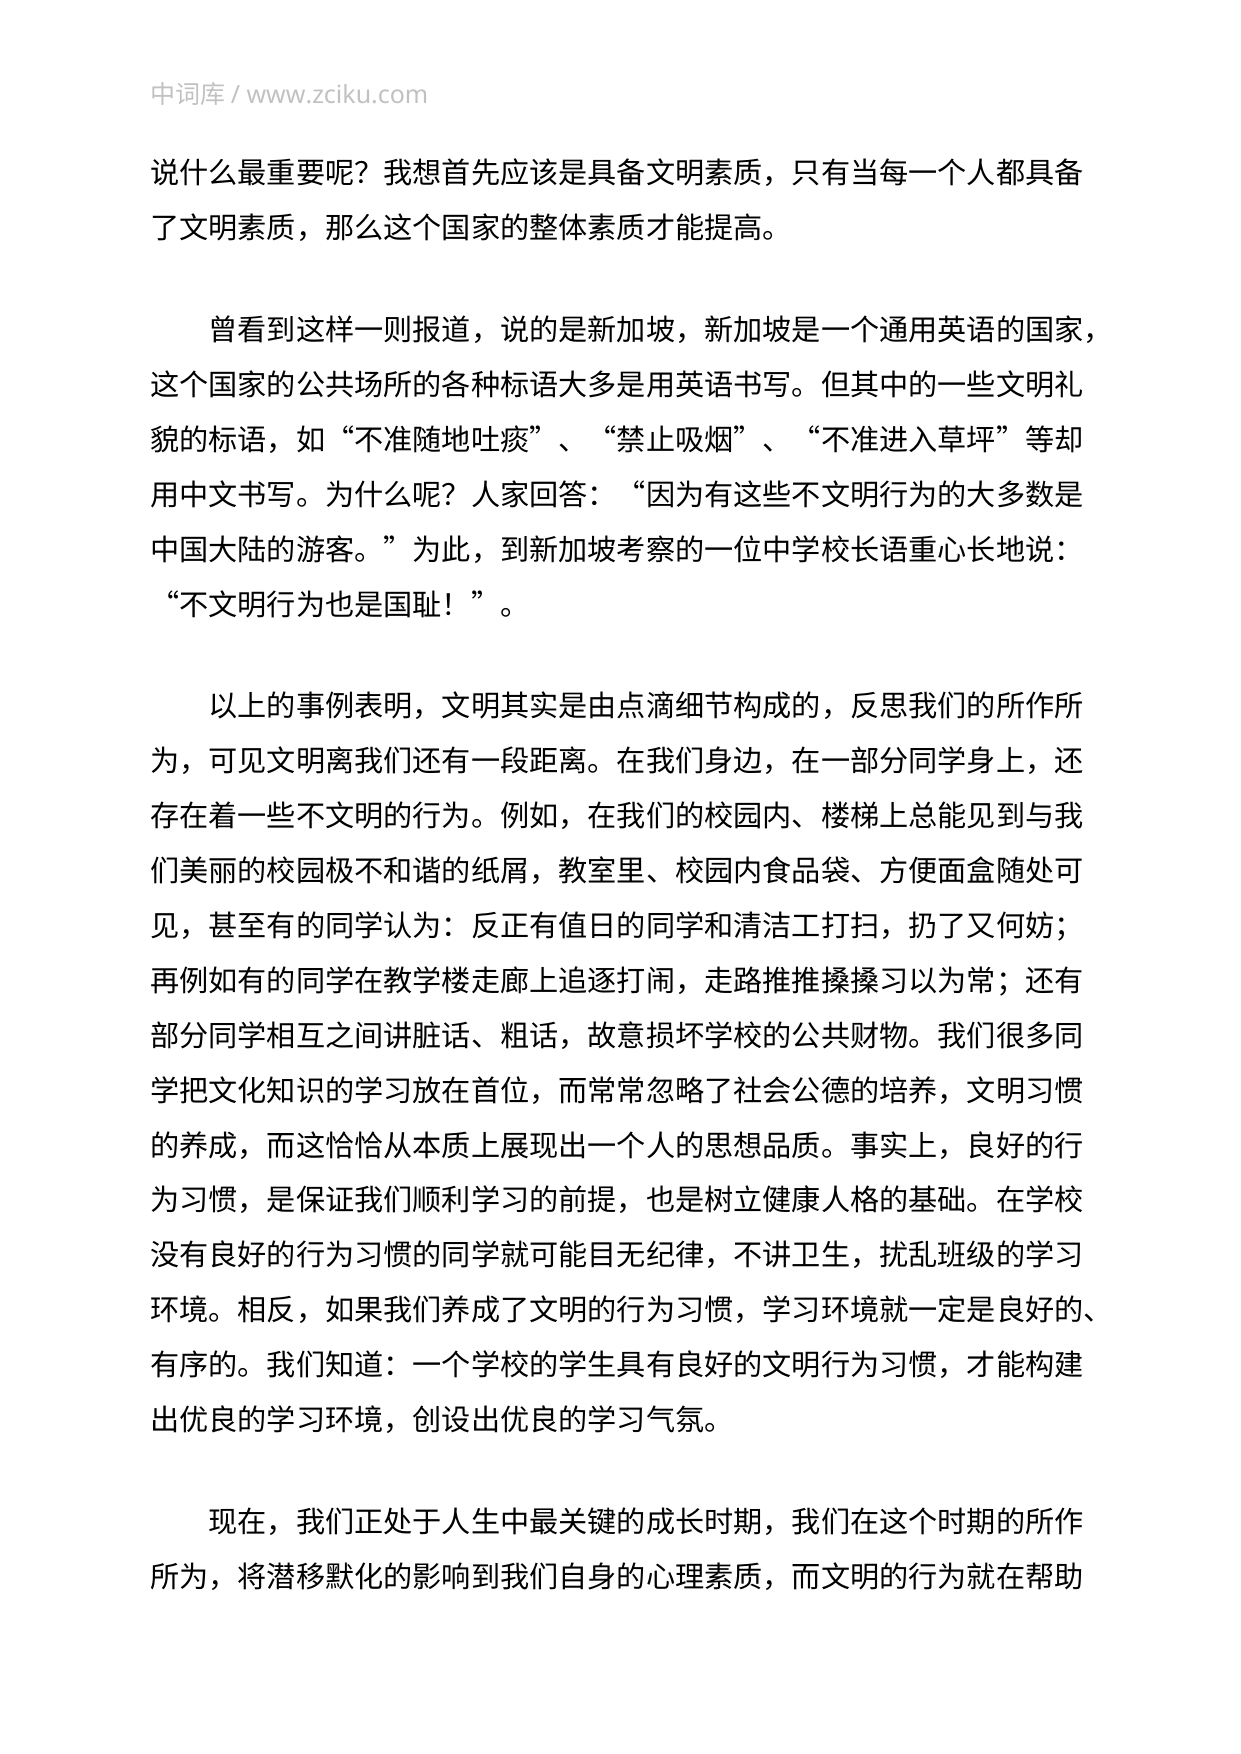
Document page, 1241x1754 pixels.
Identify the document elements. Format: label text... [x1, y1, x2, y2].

text 以上的事例表明，文明其实是由点滴细节构成的，反思我们的所作所为，可见文明离我们还有一段距离。在我们身边，在一部分同学身上，还存在着一些不文明的行为。例如，在我们的校园内、楼梯上总能见到与我们美丽的校园极不和谐的纸屑，教室里、校园内食品袋、方便面盒随处可见，甚至有的同学认为：反正有值日的同学和清洁工打扫，扔了又何妨；再例如有的同学在教学楼走廊上追逐打闹，走路推推搡搡习以为常；还有部分同学相互之间讲脏话、粗话，故意损坏学校的公共财物。我们很多同学把文化知识的学习放在首位，而常常忽略了社会公德的培养，文明习惯的养成，而这恰恰从本质上展现出一个人的思想品质。事实上，良好的行为习惯，是保证我们顺利学习的前提，也是树立健康人格的基础。在学校没有良好的行为习惯的同学就可能目无纪律，不讲卫生，扰乱班级的学习环境。相反，如果我们养成了文明的行为习惯，学习环境就一定是良好的、有序的。我们知道：一个学校的学生具有良好的文明行为习惯，才能构建出优良的学习环境，创设出优良的学习气氛。 [150, 683, 1090, 1439]
text 曾看到这样一则报道，说的是新加坡，新加坡是一个通用英语的国家，这个国家的公共场所的各种标语大多是用英语书写。但其中的一些文明礼貌的标语，如“不准随地吐痰”、“禁止吸烟”、“不准进入草坪”等却用中文书写。为什么呢？人家回答：“因为有这些不文明行为的大多数是中国大陆的游客。”为此，到新加坡考察的一位中学校长语重心长地说：“不文明行为也是国耻！”。 [150, 307, 1090, 623]
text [150, 150, 1090, 247]
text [150, 1498, 1090, 1596]
